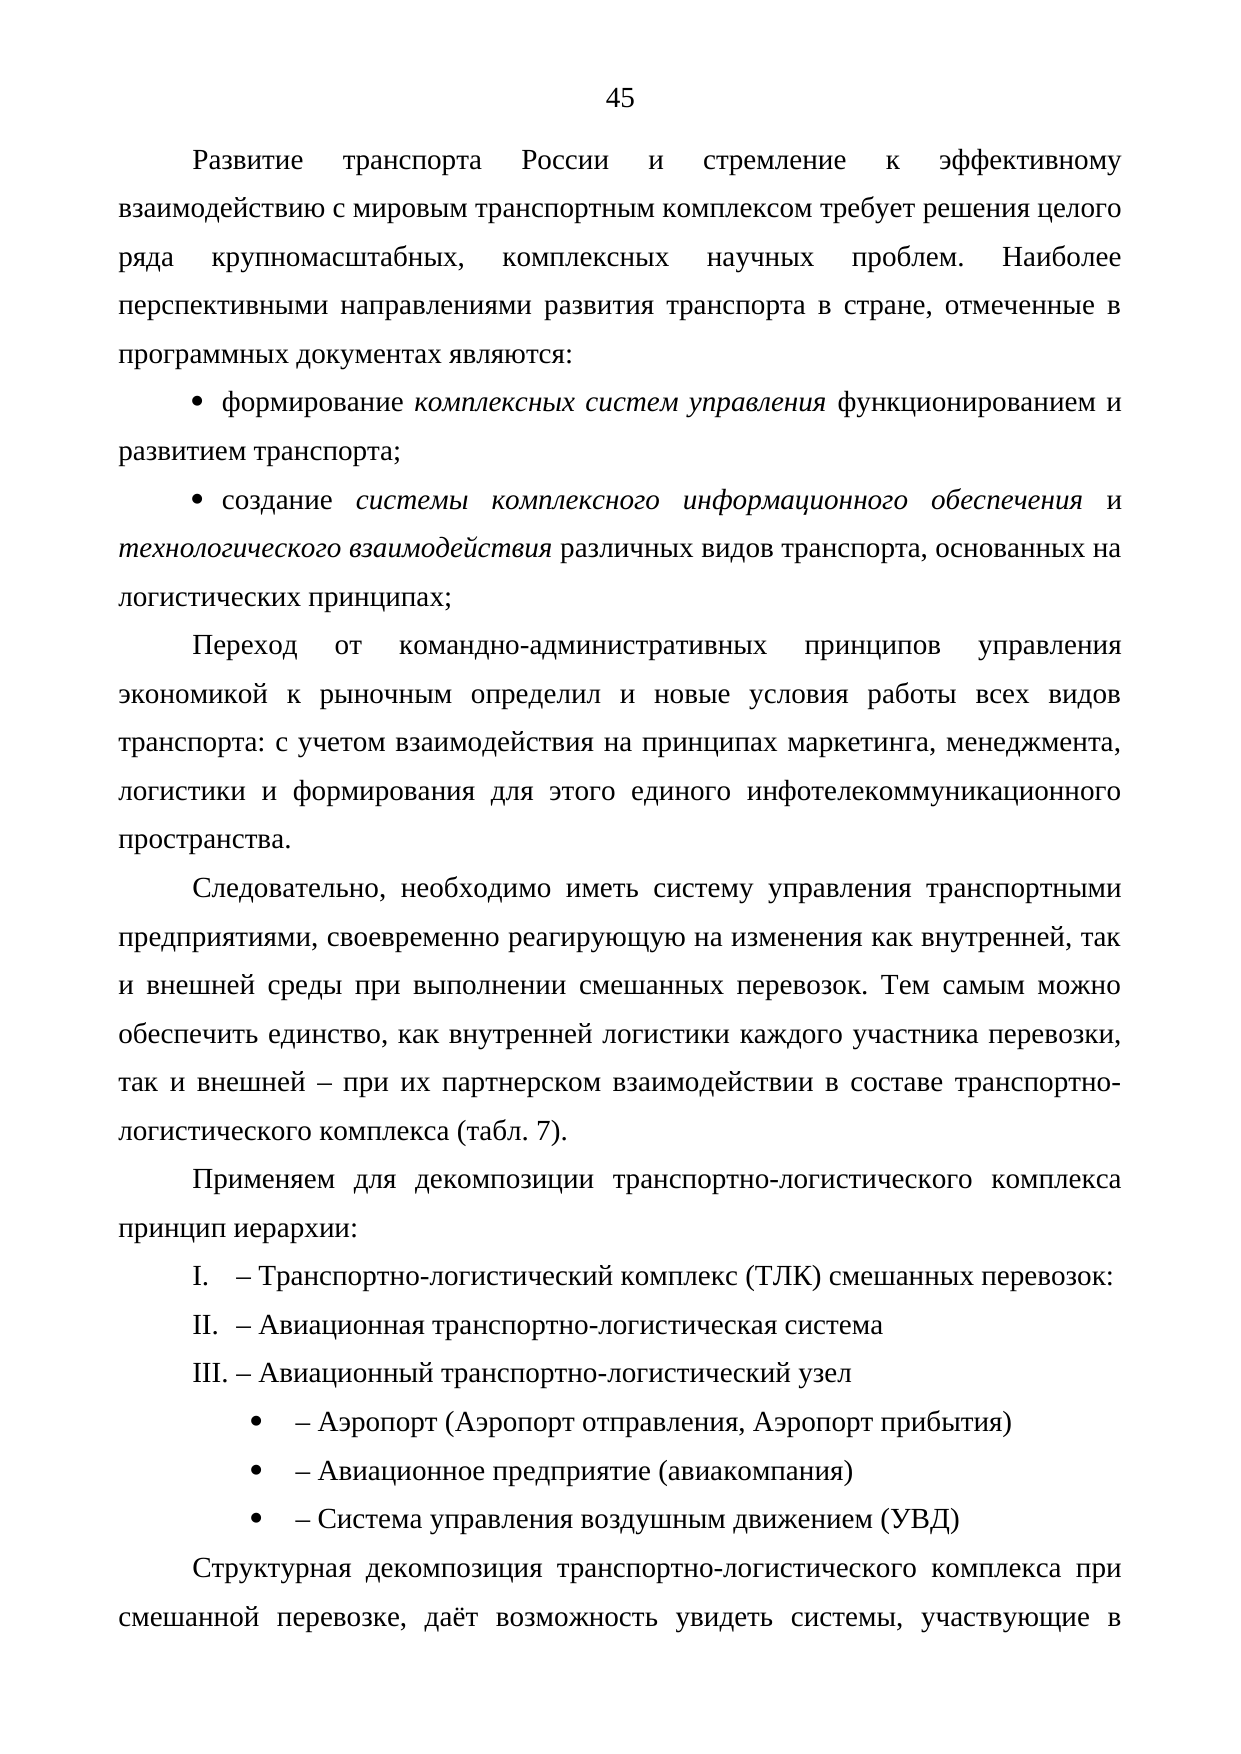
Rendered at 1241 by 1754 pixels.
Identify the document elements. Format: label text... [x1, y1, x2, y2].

text Применяем для декомпозиции транспортно-логистического комплекса принцип иерархии: [118, 1161, 1122, 1243]
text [118, 1550, 1122, 1632]
list создание системы комплексного информационного обеспечения и технологического взаимодействия различных видов транспорта, основанных на логистических принципах; [118, 482, 1122, 612]
list – Аэропорт (Аэропорт отправления, Аэропорт прибытия) [251, 1404, 1122, 1438]
text Следовательно, необходимо иметь систему управления транспортными предприятиями, своевременно реагирующую на изменения как внутренней, так и внешней среды при выполнении смешанных перевозок. Тем самым можно обеспечить единство, как внутренней логистики каждого участника перевозки, так и внешней – при их партнерском взаимодействии в составе транспортно-логистического комплекса (табл. 7). [118, 870, 1122, 1146]
list формирование комплексных систем управления функционированием и развитием транспорта; [118, 384, 1122, 467]
list – Авиационное предприятие (авиакомпания) [251, 1453, 1122, 1487]
list – Авиационная транспортно-логистическая система [118, 1307, 1122, 1341]
text Переход от командно-административных принципов управления экономикой к рыночным определил и новые условия работы всех видов транспорта: с учетом взаимодействия на принципах маркетинга, менеджмента, логистики и формирования для этого единого инфотелекоммуникационного пространства. [118, 627, 1122, 855]
list – Авиационный транспортно-логистический узел [118, 1356, 1122, 1389]
list – Транспортно-логистический комплекс (ТЛК) смешанных перевозок: [118, 1258, 1122, 1292]
list – Система управления воздушным движением (УВД) [251, 1502, 1122, 1535]
text Развитие транспорта России и стремление к эффективному взаимодействию с мировым транспортным комплексом требует решения целого ряда крупномасштабных, комплексных научных проблем. Наиболее перспективными направлениями развития транспорта в стране, отмеченные в программных документах являются: [118, 142, 1122, 369]
